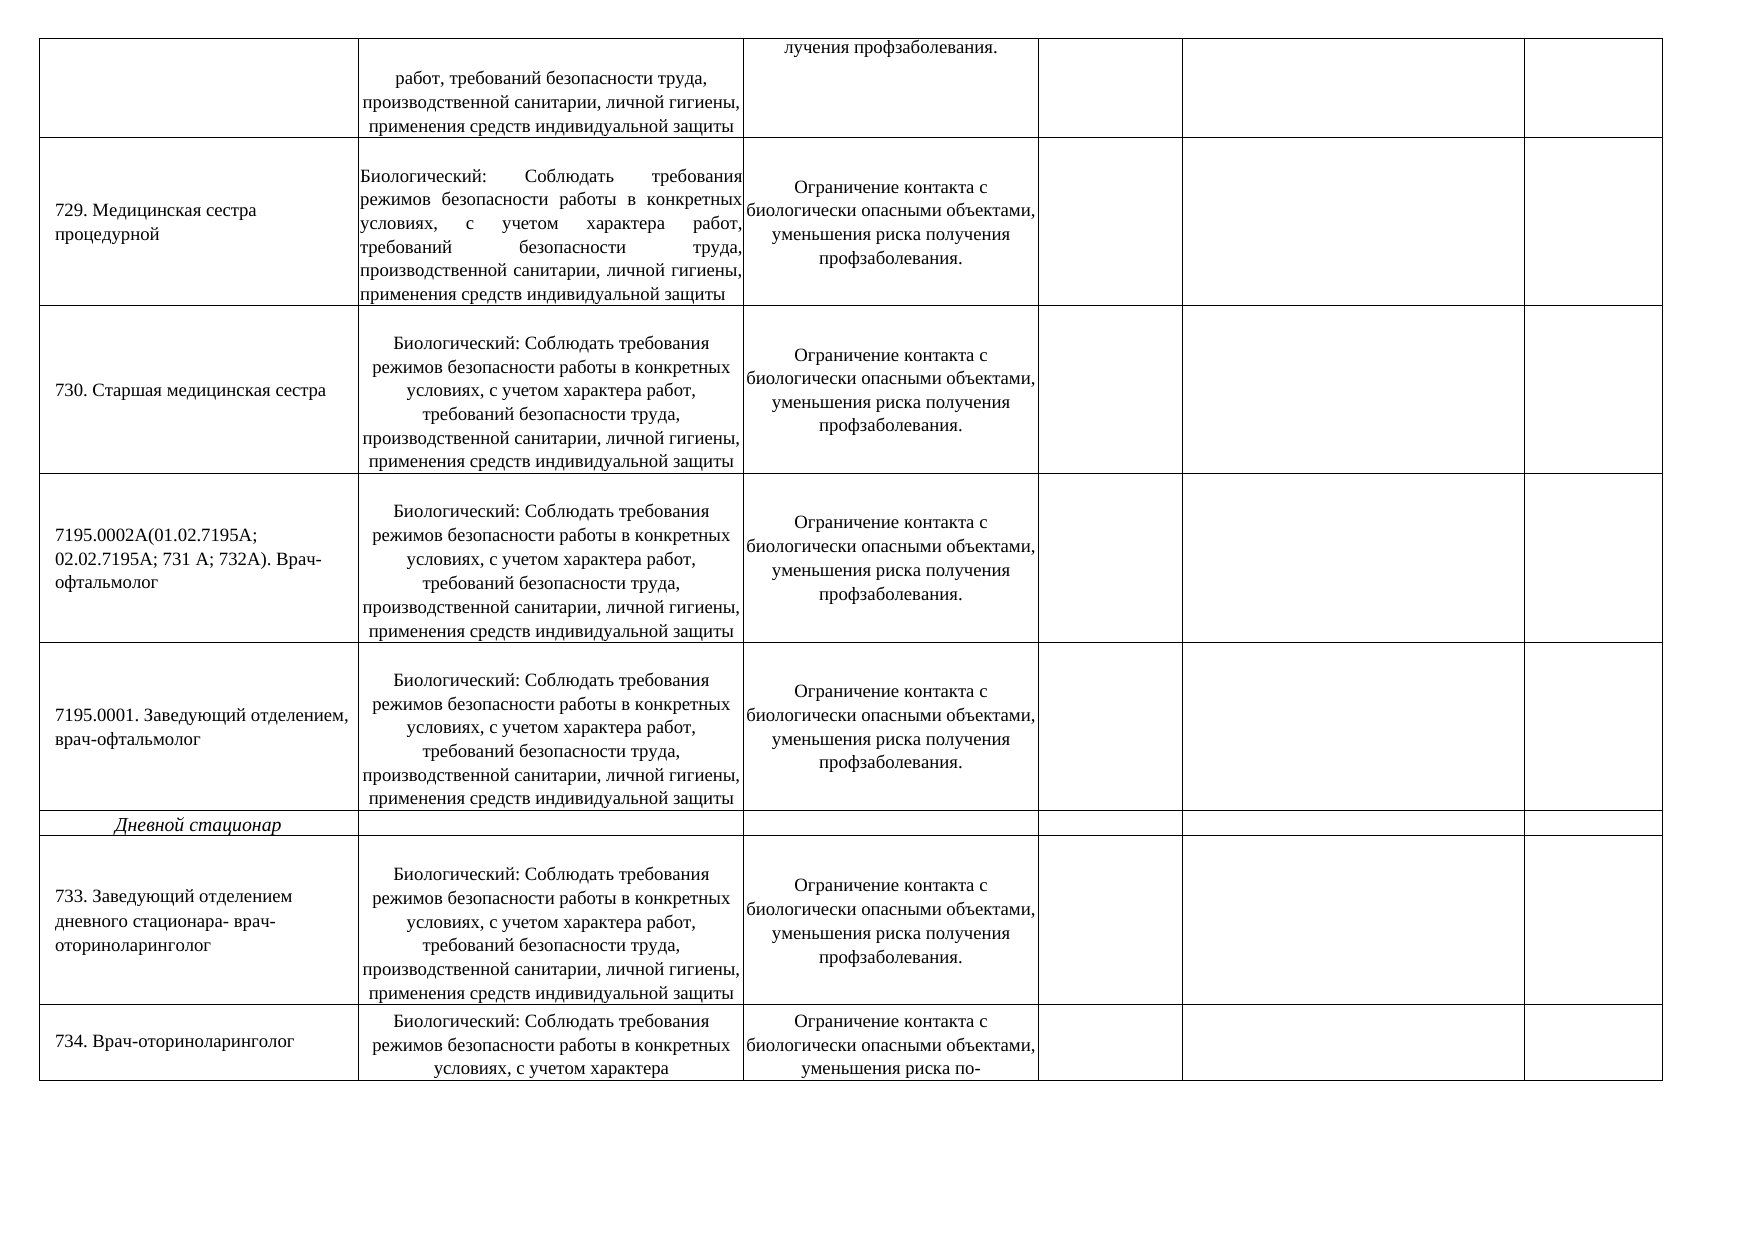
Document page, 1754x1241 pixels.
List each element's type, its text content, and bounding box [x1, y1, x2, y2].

table_cell [1039, 1005, 1182, 1079]
table_cell [1039, 474, 1182, 642]
table_cell [1525, 836, 1662, 1004]
table_cell [1039, 643, 1182, 809]
table_header [1039, 39, 1182, 137]
table_cell Дневной стационар [40, 811, 358, 835]
table_header [40, 39, 358, 137]
table_cell 729. Медицинская сестра процедурной [40, 138, 358, 305]
table_cell [1525, 474, 1662, 642]
table_cell 7195.0002А(01.02.7195А; 02.02.7195А; 731 А; 732А). Врач- офтальмолог [40, 474, 358, 642]
table_cell Ограничение контакта с биологически опасными объектами, уменьшения риска получения профзаболевания. [744, 643, 1038, 809]
table_cell [1525, 643, 1662, 809]
table_cell [1183, 138, 1524, 305]
table_cell [1183, 306, 1524, 472]
table_header лучения профзаболевания. [744, 39, 1038, 137]
table_cell Биологический: Соблюдать требования режимов безопасности работы в конкретных условиях, с учетом характера [359, 1005, 743, 1079]
table_cell [1039, 306, 1182, 472]
table_cell Ограничение контакта с биологически опасными объектами, уменьшения риска получения профзаболевания. [744, 836, 1038, 1004]
table_cell 734. Врач-оториноларинголог [40, 1005, 358, 1079]
table_cell [1039, 138, 1182, 305]
table_cell [1525, 1005, 1662, 1079]
table_cell [1525, 138, 1662, 305]
table_cell [1039, 811, 1182, 835]
table_cell [1183, 474, 1524, 642]
table_header работ, требований безопасности труда, производственной санитарии, личной гигиены, применения средств индивидуальной защиты [359, 39, 743, 137]
table_cell [1525, 811, 1662, 835]
table_cell [1525, 306, 1662, 472]
table_cell [1183, 643, 1524, 809]
table_cell Ограничение контакта с биологически опасными объектами, уменьшения риска по- [744, 1005, 1038, 1079]
table_cell [1183, 836, 1524, 1004]
table_cell [1039, 836, 1182, 1004]
table_cell [744, 811, 1038, 835]
table_cell Ограничение контакта с биологически опасными объектами, уменьшения риска получения профзаболевания. [744, 474, 1038, 642]
table_cell 730. Старшая медицинская сестра [40, 306, 358, 472]
table_cell [1183, 1005, 1524, 1079]
table_cell [359, 811, 743, 835]
table_cell Ограничение контакта с биологически опасными объектами, уменьшения риска получения профзаболевания. [744, 138, 1038, 305]
table_cell Ограничение контакта с биологически опасными объектами, уменьшения риска получения профзаболевания. [744, 306, 1038, 472]
table_header [1525, 39, 1662, 137]
table_header [1183, 39, 1524, 137]
table_cell 7195.0001. Заведующий отделением, врач-офтальмолог [40, 643, 358, 809]
table_cell 733. Заведующий отделением дневного стационара- врач- оториноларинголог [40, 836, 358, 1004]
table_cell [1183, 811, 1524, 835]
